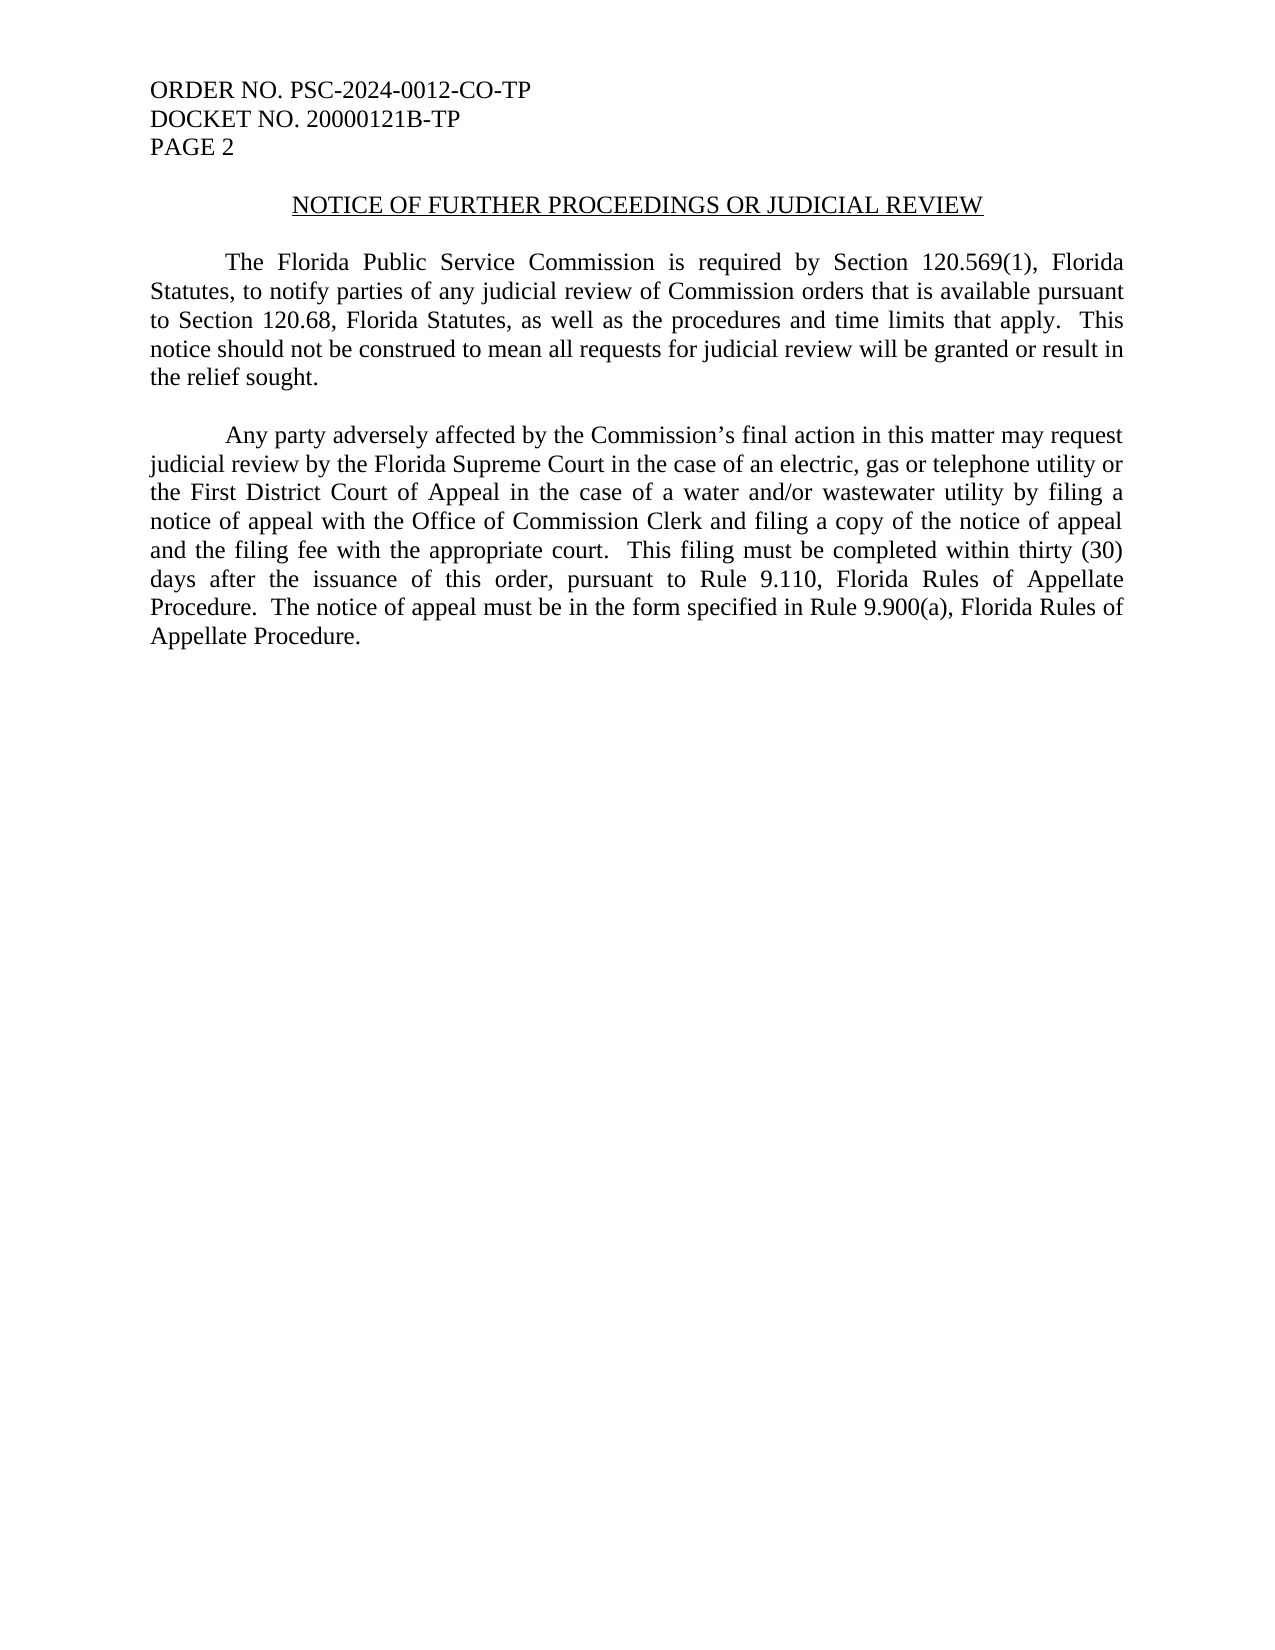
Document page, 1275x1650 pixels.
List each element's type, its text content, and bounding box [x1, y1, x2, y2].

text NOTICE OF FURTHER PROCEEDINGS OR JUDICIAL REVIEW [150, 190, 1125, 219]
text The Florida Public Service Commission is required by Section 120.569(1), Florida Statutes, to notify parties of any judicial review of Commission orders that is available pursuant to Section 120.68, Florida Statutes, as well as the procedures and time limits that apply. This notice should not be construed to mean all requests for judicial review will be granted or result in the relief sought. [150, 247, 1125, 391]
text Any party adversely affected by the Commission’s final action in this matter may request judicial review by the Florida Supreme Court in the case of an electric, gas or telephone utility or the First District Court of Appeal in the case of a water and/or wastewater utility by filing a notice of appeal with the Office of Commission Clerk and filing a copy of the notice of appeal and the filing fee with the appropriate court. This filing must be completed within thirty (30) days after the issuance of this order, pursuant to Rule 9.110, Florida Rules of Appellate Procedure. The notice of appeal must be in the form specified in Rule 9.900(a), Florida Rules of Appellate Procedure. [150, 420, 1125, 650]
